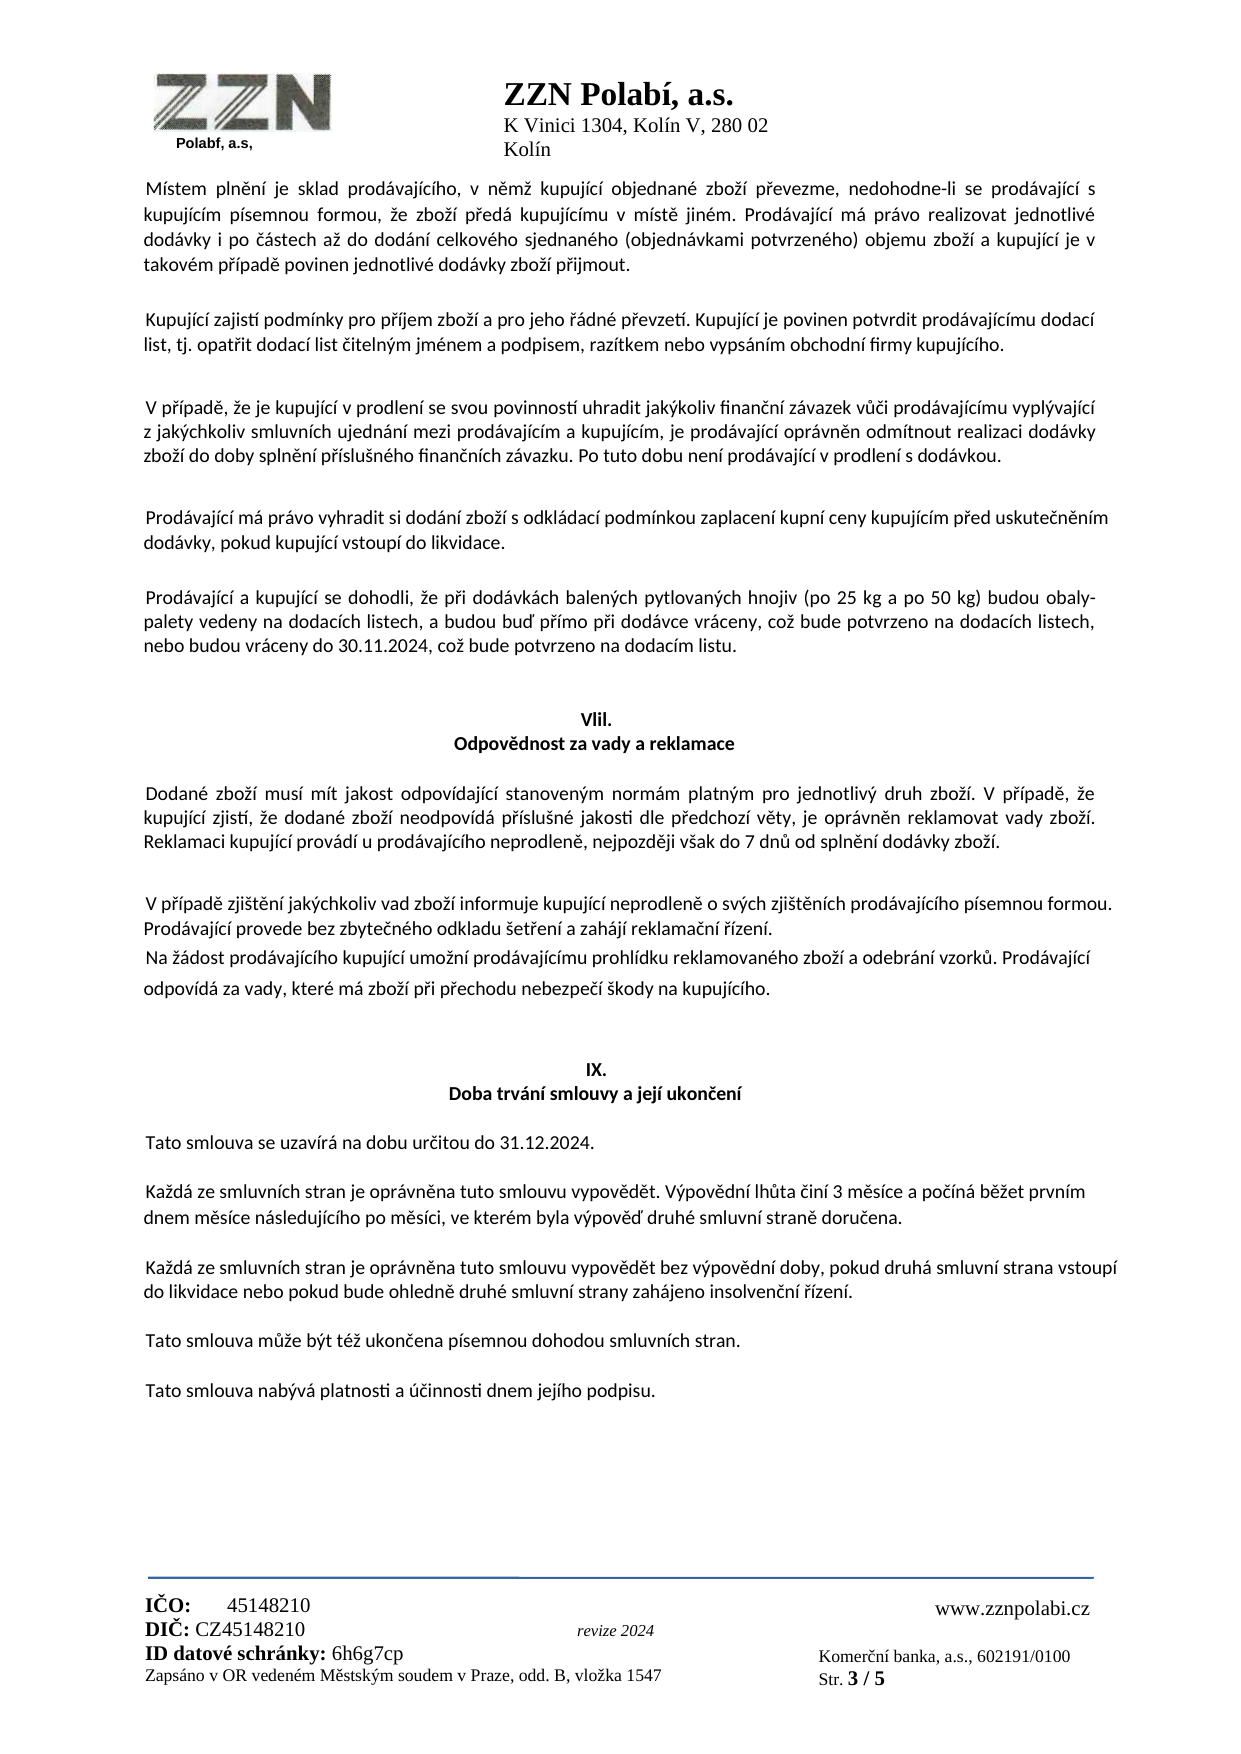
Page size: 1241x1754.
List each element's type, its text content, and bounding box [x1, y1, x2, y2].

text Každá ze smluvních stran je oprávněna tuto smlouvu vypovědět bez výpovědní doby, pokud druhá smluvní strana vstoupí do likvidace nebo pokud bude ohledně druhé smluvní strany zahájeno insolvenční řízení. [143, 1255, 1122, 1303]
text Každá ze smluvních stran je oprávněna tuto smlouvu vypovědět. Výpovědní lhůta činí 3 měsíce a počíná běžet prvním dnem měsíce následujícího po měsíci, ve kterém byla výpověď druhé smluvní straně doručena. [143, 1179, 1122, 1229]
text Tato smlouva nabývá platnosti a účinnosti dnem jejího podpisu. [143, 1378, 1122, 1402]
text V případě zjištění jakýchkoliv vad zboží informuje kupující neprodleně o svých zjištěních prodávajícího písemnou formou. Prodávající provede bez zbytečného odkladu šetření a zahájí reklamační řízení. [143, 891, 1122, 940]
text Místem plnění je sklad prodávajícího, v němž kupující objednané zboží převezme, nedohodne-li se prodávající s kupujícím písemnou formou, že zboží předá kupujícímu v místě jiném. Prodávající má právo realizovat jednotlivé dodávky i po částech až do dodání celkového sjednaného (objednávkami potvrzeného) objemu zboží a kupující je v takovém případě povinen jednotlivé dodávky zboží přijmout. [143, 176, 1097, 277]
picture [153, 73, 332, 132]
text V případě, že je kupující v prodlení se svou povinností uhradit jakýkoliv finanční závazek vůči prodávajícímu vyplývající z jakýchkoliv smluvních ujednání mezi prodávajícím a kupujícím, je prodávající oprávněn odmítnout realizaci dodávky zboží do doby splnění příslušného finančních závazku. Po tuto dobu není prodávající v prodlení s dodávkou. [143, 395, 1097, 467]
text Dodané zboží musí mít jakost odpovídající stanoveným normám platným pro jednotlivý druh zboží. V případě, že kupující zjistí, že dodané zboží neodpovídá příslušné jakosti dle předchozí věty, je oprávněn reklamovat vady zboží. Reklamaci kupující provádí u prodávajícího neprodleně, nejpozději však do 7 dnů od splnění dodávky zboží. [143, 781, 1097, 853]
text IX. [91, 1057, 1101, 1081]
text Prodávající a kupující se dohodli, že při dodávkách balených pytlovaných hnojiv (po 25 kg a po 50 kg) budou obaly- palety vedeny na dodacích listech, a budou buď přímo při dodávce vráceny, což bude potvrzeno na dodacích listech, nebo budou vráceny do 30.11.2024, což bude potvrzeno na dodacím listu. [143, 585, 1097, 657]
text Doba trvání smlouvy a její ukončení [91, 1081, 1099, 1105]
text Prodávající má právo vyhradit si dodání zboží s odkládací podmínkou zaplacení kupní ceny kupujícím před uskutečněním dodávky, pokud kupující vstoupí do likvidace. [143, 505, 1122, 554]
text Vlil. [91, 707, 1101, 731]
text Tato smlouva se uzavírá na dobu určitou do 31.12.2024. [143, 1130, 1122, 1154]
text Kupující zajistí podmínky pro příjem zboží a pro jeho řádné převzetí. Kupující je povinen potvrdit prodávajícímu dodací list, tj. opatřit dodací list čitelným jménem a podpisem, razítkem nebo vypsáním obchodní firmy kupujícího. [143, 307, 1097, 356]
text Odpovědnost za vady a reklamace [91, 731, 1097, 756]
text Na žádost prodávajícího kupující umožní prodávajícímu prohlídku reklamovaného zboží a odebrání vzorků. Prodávající odpovídá za vady, které má zboží při přechodu nebezpečí škody na kupujícího. [143, 945, 1122, 1000]
text Tato smlouva může být též ukončena písemnou dohodou smluvních stran. [143, 1328, 1122, 1353]
